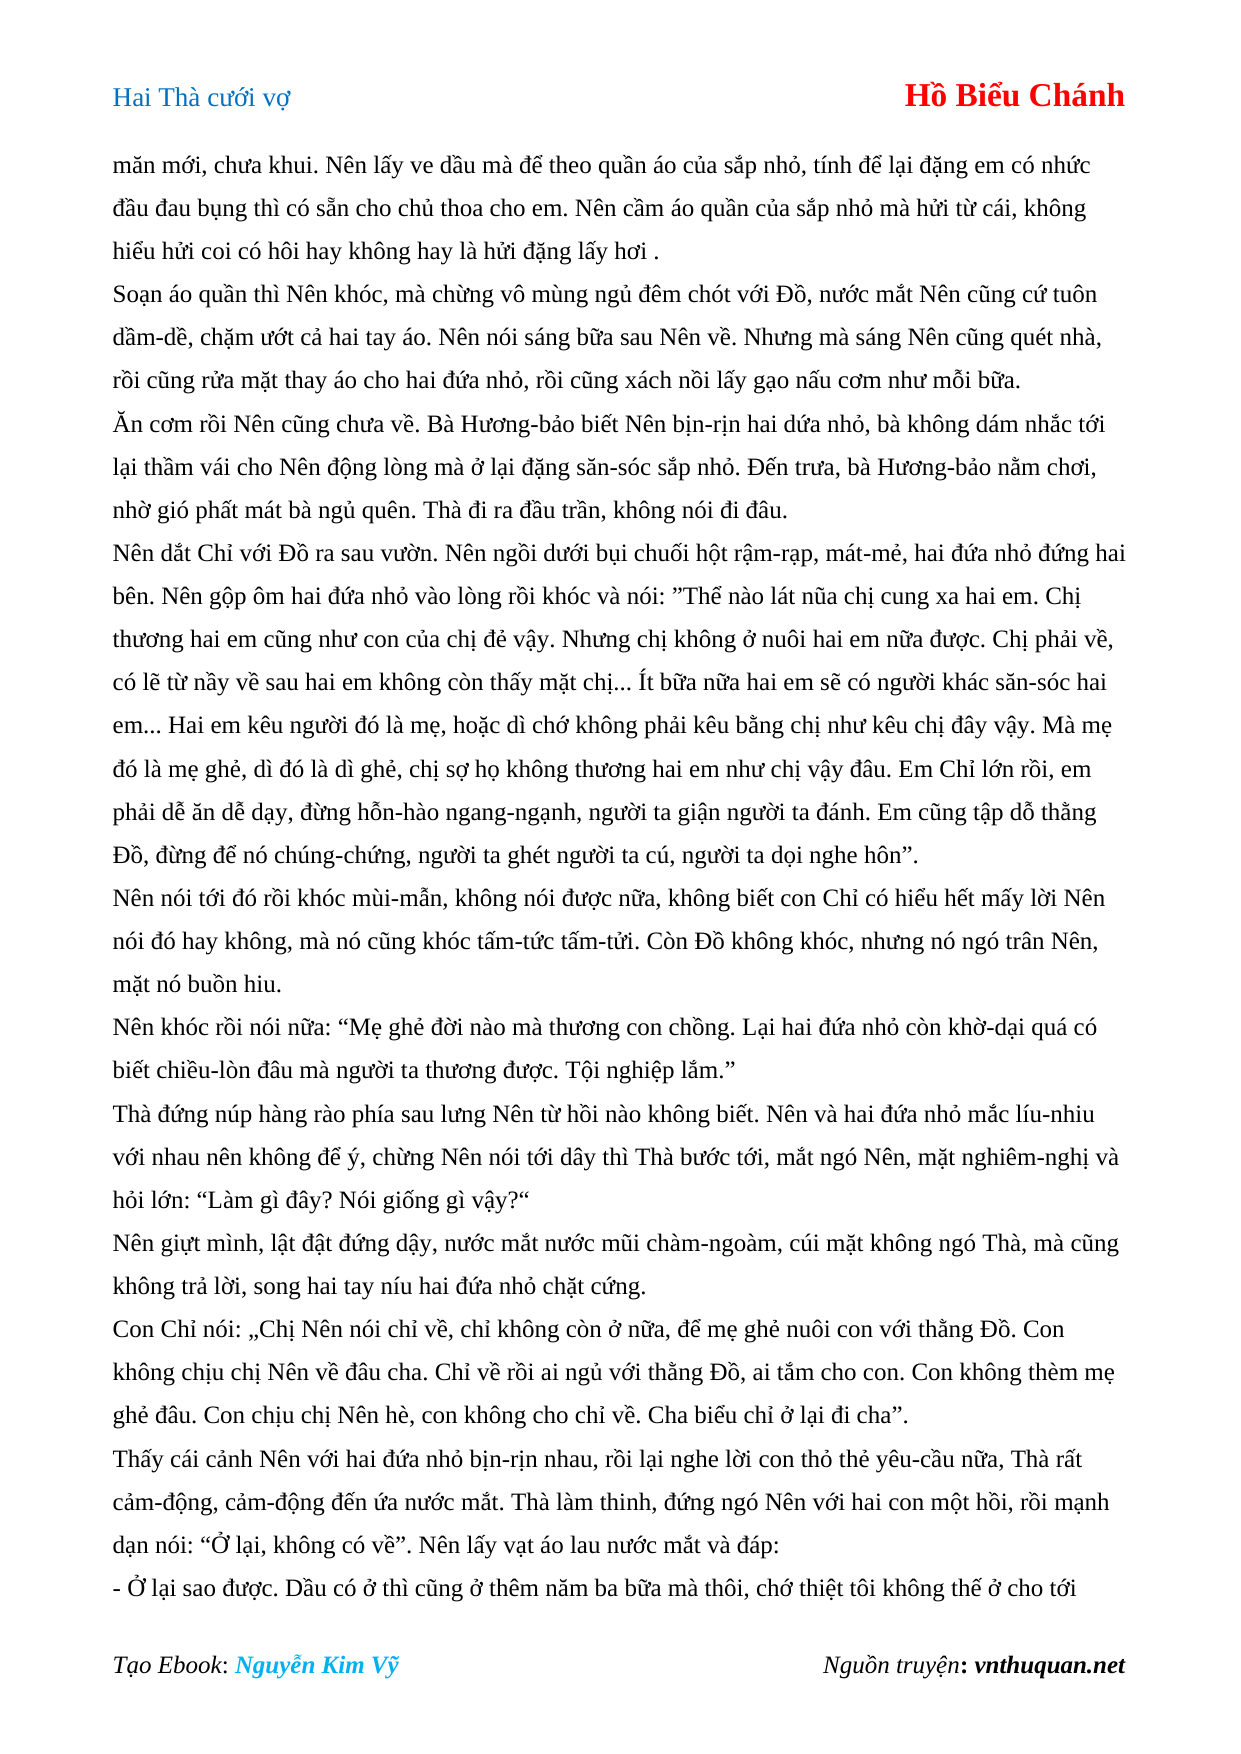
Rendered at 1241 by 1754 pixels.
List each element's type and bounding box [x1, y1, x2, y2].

text [112, 150, 1128, 1602]
